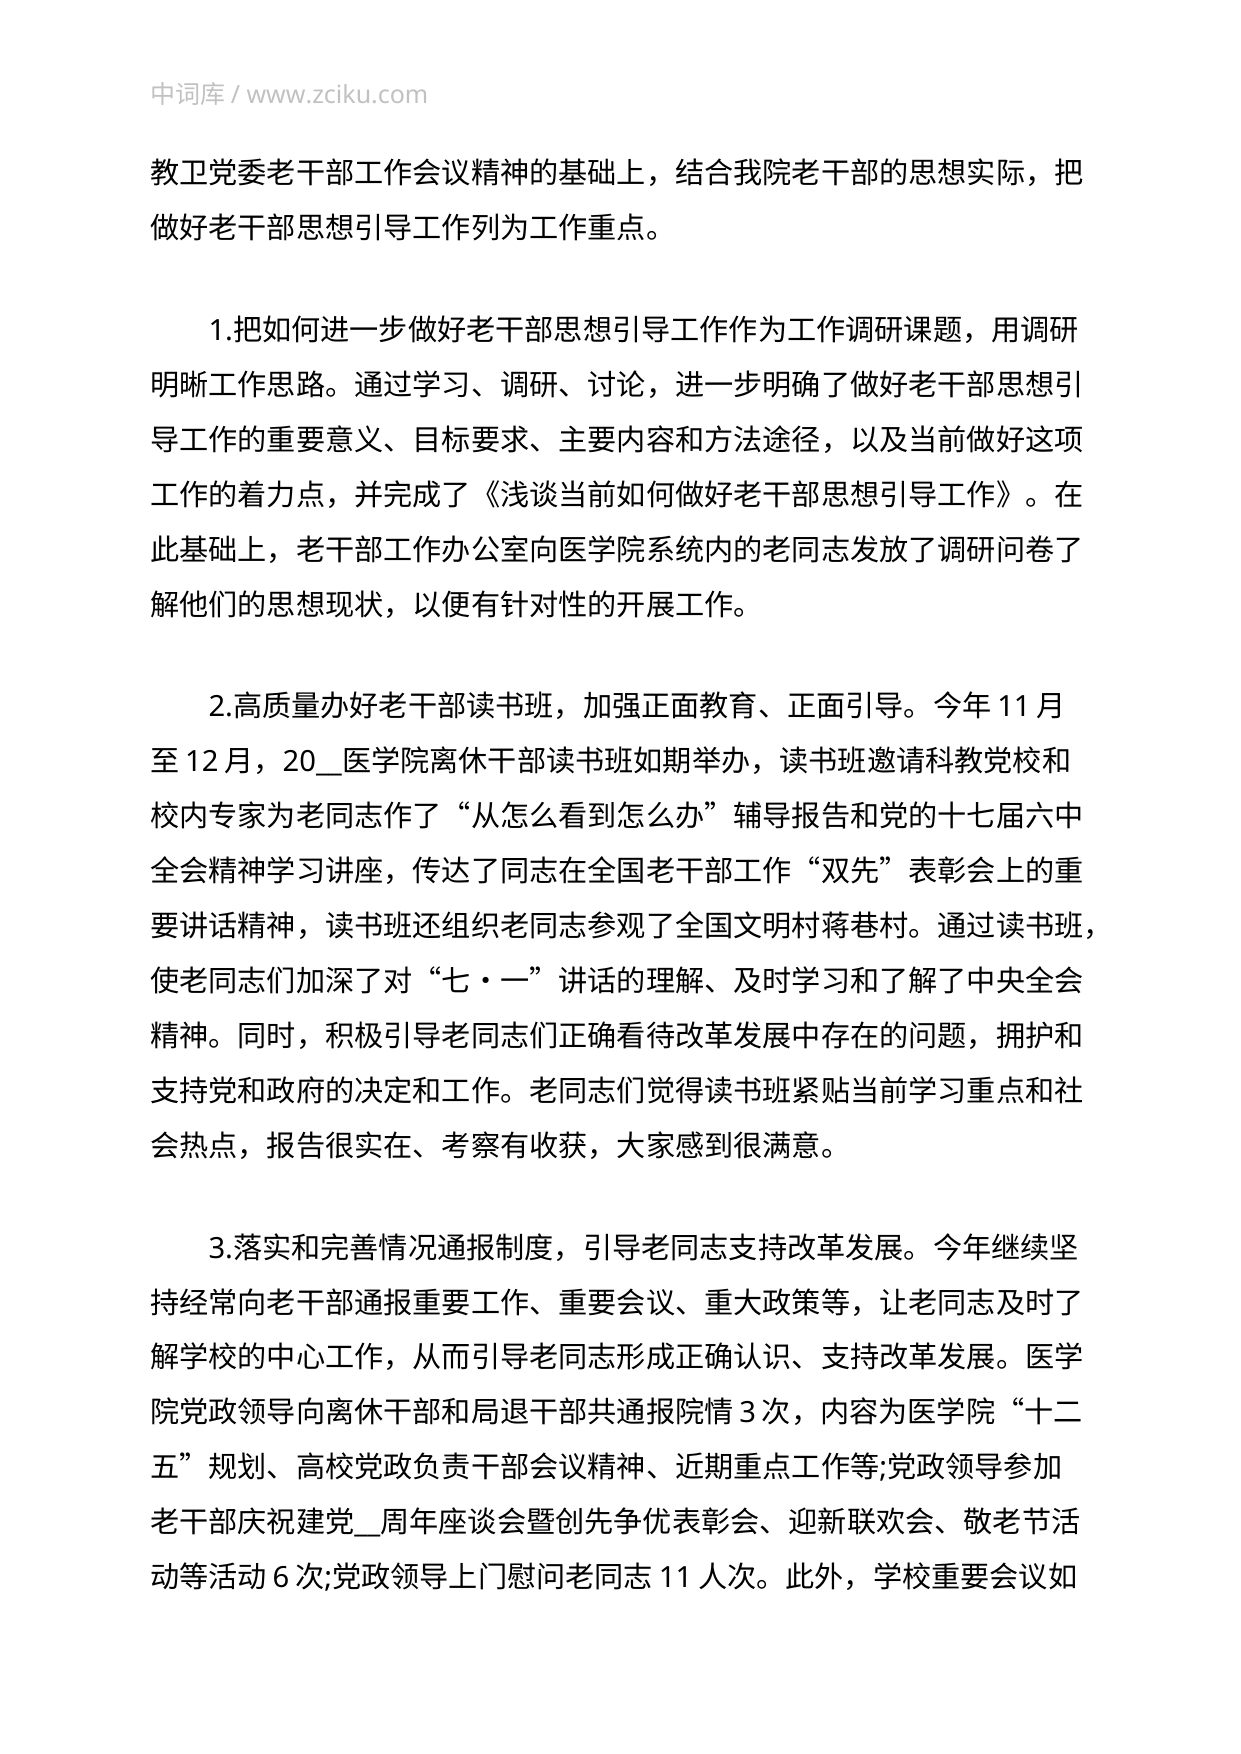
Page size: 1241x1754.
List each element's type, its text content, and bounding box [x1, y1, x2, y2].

text 1.把如何进一步做好老干部思想引导工作作为工作调研课题，用调研明晰工作思路。通过学习、调研、讨论，进一步明确了做好老干部思想引导工作的重要意义、目标要求、主要内容和方法途径，以及当前做好这项工作的着力点，并完成了《浅谈当前如何做好老干部思想引导工作》。在此基础上，老干部工作办公室向医学院系统内的老同志发放了调研问卷了解他们的思想现状，以便有针对性的开展工作。 [150, 307, 1090, 623]
text 2.高质量办好老干部读书班，加强正面教育、正面引导。今年11月至12月，20__医学院离休干部读书班如期举办，读书班邀请科教党校和校内专家为老同志作了“从怎么看到怎么办”辅导报告和党的十七届六中全会精神学习讲座，传达了同志在全国老干部工作“双先”表彰会上的重要讲话精神，读书班还组织老同志参观了全国文明村蒋巷村。通过读书班，使老同志们加深了对“七•一”讲话的理解、及时学习和了解了中央全会精神。同时，积极引导老同志们正确看待改革发展中存在的问题，拥护和支持党和政府的决定和工作。老同志们觉得读书班紧贴当前学习重点和社会热点，报告很实在、考察有收获，大家感到很满意。 [150, 683, 1090, 1165]
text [150, 1224, 1090, 1596]
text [150, 150, 1090, 247]
